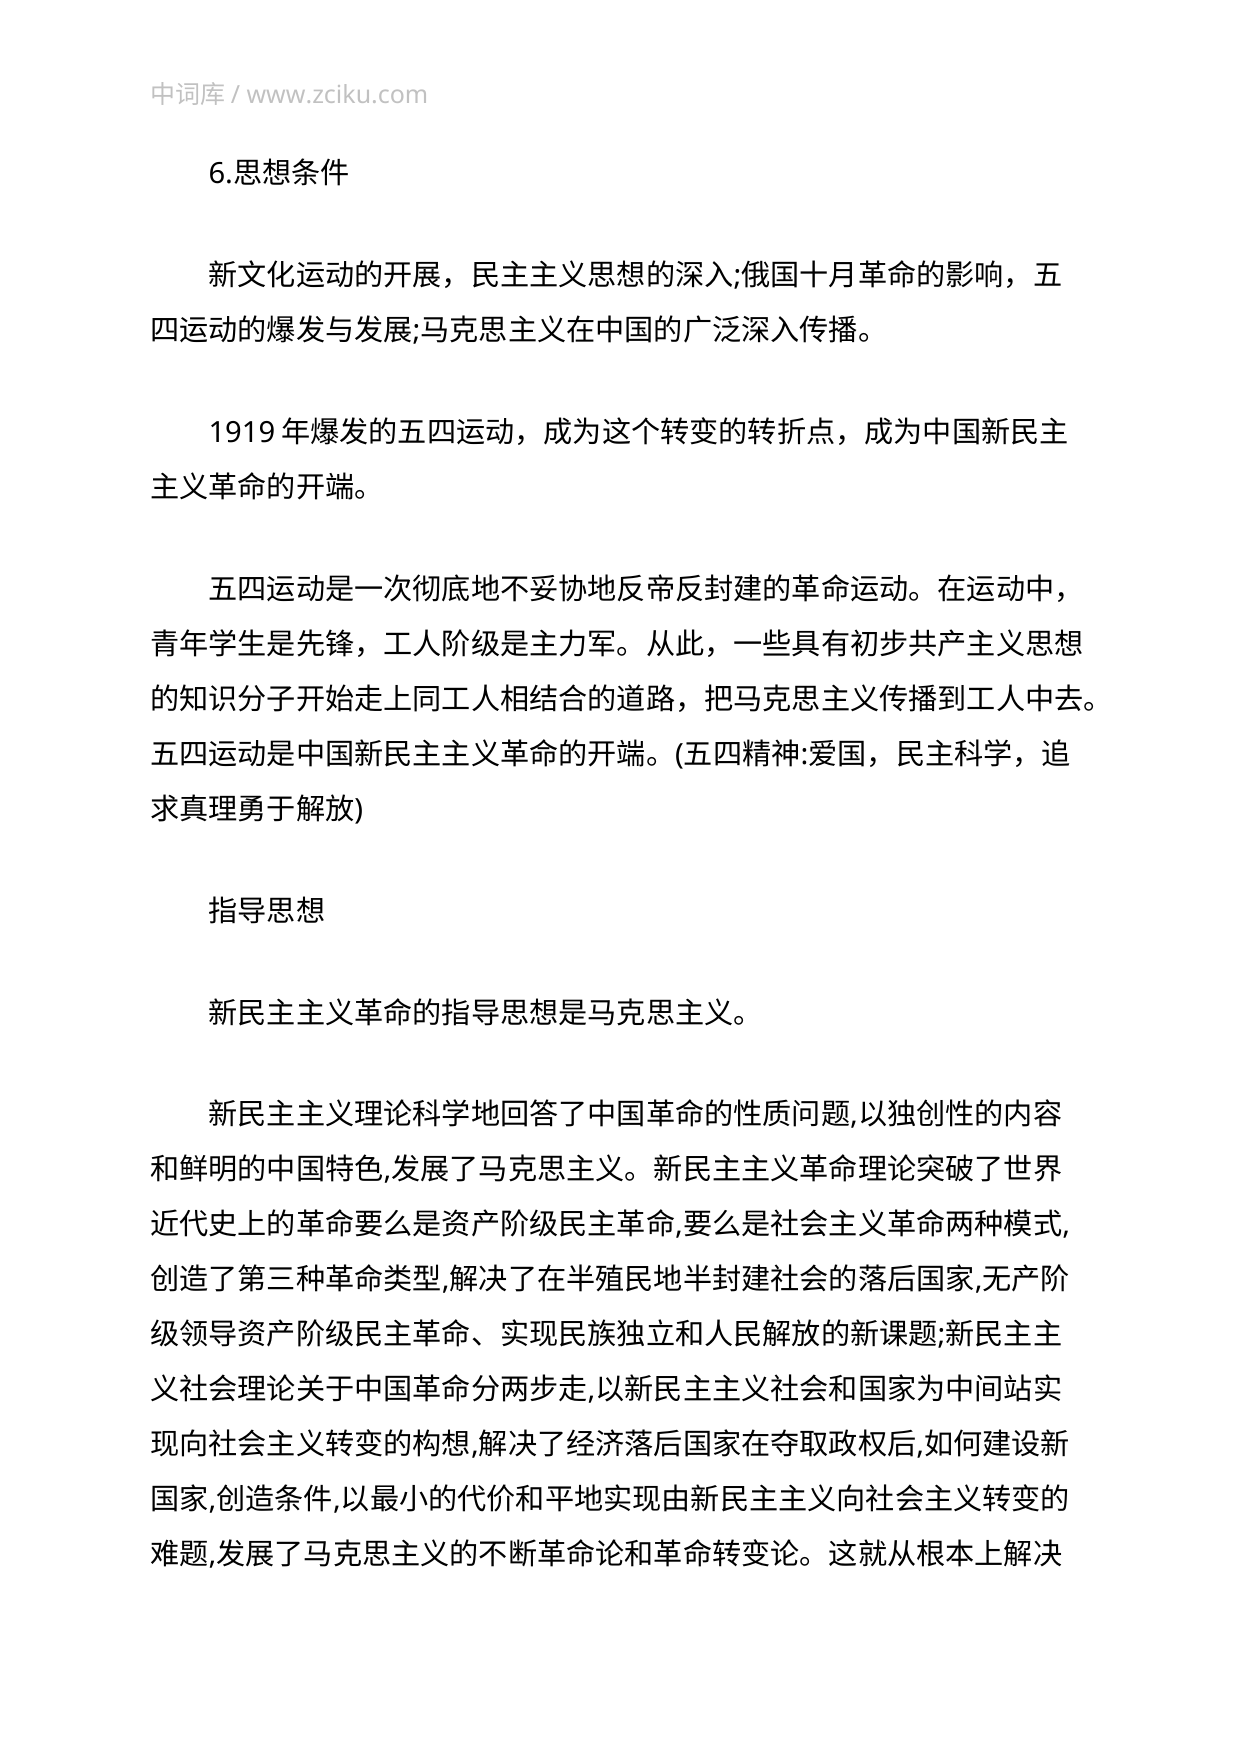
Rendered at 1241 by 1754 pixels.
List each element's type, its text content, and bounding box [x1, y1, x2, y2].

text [150, 1091, 1090, 1573]
text 五四运动是一次彻底地不妥协地反帝反封建的革命运动。在运动中，青年学生是先锋，工人阶级是主力军。从此，一些具有初步共产主义思想的知识分子开始走上同工人相结合的道路，把马克思主义传播到工人中去。五四运动是中国新民主主义革命的开端。(五四精神:爱国，民主科学，追求真理勇于解放) [150, 566, 1090, 828]
text 指导思想 [150, 887, 1090, 930]
text 新民主主义革命的指导思想是马克思主义。 [150, 989, 1090, 1031]
text 6.思想条件 [150, 150, 1090, 192]
text 新文化运动的开展，民主主义思想的深入;俄国十月革命的影响，五四运动的爆发与发展;马克思主义在中国的广泛深入传播。 [150, 252, 1090, 349]
text 1919年爆发的五四运动，成为这个转变的转折点，成为中国新民主主义革命的开端。 [150, 409, 1090, 506]
